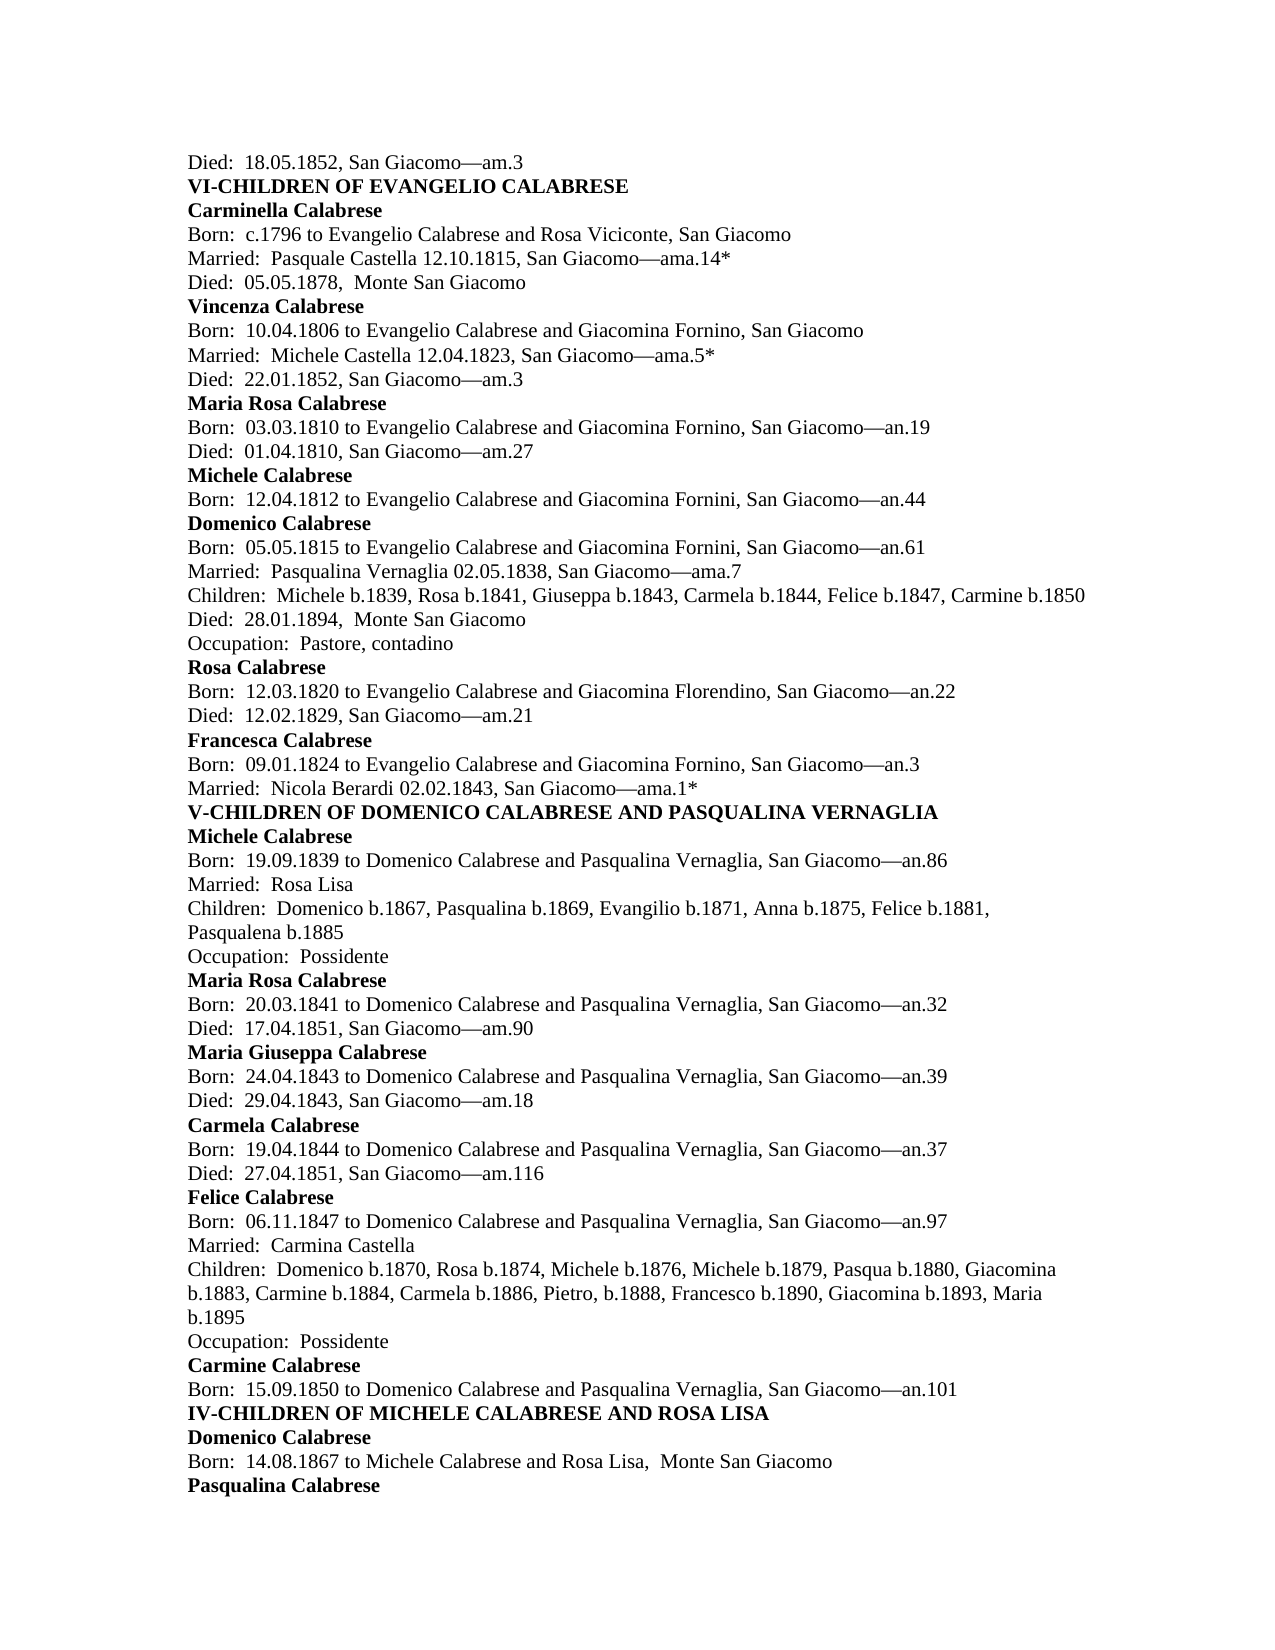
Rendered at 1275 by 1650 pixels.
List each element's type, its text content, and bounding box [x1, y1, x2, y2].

text Married: Pasquale Castella 12.10.1815, San Giacomo—ama.14* [187, 246, 1087, 270]
text Occupation: Possidente [187, 944, 1087, 968]
text Born: 10.04.1806 to Evangelio Calabrese and Giacomina Fornino, San Giacomo [187, 318, 1087, 342]
text Felice Calabrese [187, 1185, 1087, 1209]
text V-CHILDREN OF DOMENICO CALABRESE AND PASQUALINA VERNAGLIA [187, 800, 1087, 824]
text Vincenza Calabrese [187, 294, 1087, 318]
text Married: Rosa Lisa [187, 872, 1087, 896]
text Died: 17.04.1851, San Giacomo—am.90 [187, 1016, 1087, 1040]
text Carminella Calabrese [187, 198, 1087, 222]
text Married: Carmina Castella [187, 1233, 1087, 1257]
text Born: 09.01.1824 to Evangelio Calabrese and Giacomina Fornino, San Giacomo—an.3 [187, 752, 1087, 776]
text Children: Domenico b.1870, b.1874, Michele b.1876, Michele b.1879, Pasqua b.1880, Giacomina [187, 1257, 1087, 1281]
text Occupation: Possidente [187, 1329, 1087, 1353]
text b.1883, Carmine b.1884, Carmela b.1886, Pietro, b.1888, Francesco b.1890, Giacomina b.1893, Maria [187, 1281, 1087, 1305]
text Born: 12.04.1812 to Evangelio Calabrese and Giacomina Fornini, San Giacomo—an.44 [187, 487, 1087, 511]
text Died: 01.04.1810, San Giacomo—am.27 [187, 439, 1087, 463]
text Michele Calabrese [187, 463, 1087, 487]
text Francesca Calabrese [187, 727, 1087, 752]
text Died: 22.01.1852, San Giacomo—am.3 [187, 367, 1087, 391]
text Carmela Calabrese [187, 1112, 1087, 1137]
text Born: 05.05.1815 to Evangelio Calabrese and Giacomina Fornini, San Giacomo—an.61 [187, 535, 1087, 559]
text Born: 12.03.1820 to Evangelio Calabrese and Giacomina Florendino, San Giacomo—an.22 [187, 679, 1087, 703]
text Maria Giuseppa Calabrese [187, 1040, 1087, 1064]
text Born: 03.03.1810 to Evangelio Calabrese and Giacomina Fornino, San Giacomo—an.19 [187, 415, 1087, 439]
text Died: 05.05.1878, Monte San Giacomo [187, 270, 1087, 294]
text Maria Rosa Calabrese [187, 391, 1087, 415]
text Died: 27.04.1851, San Giacomo—am.116 [187, 1161, 1087, 1185]
text Died: 29.04.1843, San Giacomo—am.18 [187, 1088, 1087, 1112]
text Children: Domenico b.1867, Pasqualina b.1869, Evangilio b.1871, Anna b.1875, Felice b.1881, [187, 896, 1087, 920]
text Married: Nicola Berardi 02.02.1843, San Giacomo—ama.1* [187, 776, 1087, 800]
text Carmine Calabrese [187, 1353, 1087, 1377]
text VI-CHILDREN OF EVANGELIO CALABRESE [187, 174, 1087, 198]
text Born: 06.11.1847 to Domenico Calabrese and Pasqualina Vernaglia, San Giacomo—an.97 [187, 1209, 1087, 1233]
text Born: 19.04.1844 to Domenico Calabrese and Pasqualina Vernaglia, San Giacomo—an.37 [187, 1137, 1087, 1161]
text Rosa Calabrese [187, 655, 1087, 679]
text b.1895 [187, 1305, 1087, 1329]
text Born: 19.09.1839 to Domenico Calabrese and Pasqualina Vernaglia, San Giacomo—an.86 [187, 848, 1087, 872]
text Domenico Calabrese [187, 1425, 1087, 1449]
text Born: 20.03.1841 to Domenico Calabrese and Pasqualina Vernaglia, San Giacomo—an.32 [187, 992, 1087, 1016]
text Occupation: Pastore, contadino [187, 631, 1087, 655]
text IV-CHILDREN OF MICHELE CALABRESE AND ROSA LISA [187, 1401, 1087, 1425]
text Married: Michele Castella 12.04.1823, San Giacomo—ama.5* [187, 342, 1087, 367]
text Died: 12.02.1829, San Giacomo—am.21 [187, 703, 1087, 727]
text Maria Rosa Calabrese [187, 968, 1087, 992]
text Born: 14.08.1867 to Michele Calabrese and Rosa Lisa, Monte San Giacomo [187, 1449, 1087, 1473]
text Michele Calabrese [187, 824, 1087, 848]
text Children: Michele b.1839, Rosa b.1841, Giuseppa b.1843, Carmela b.1844, Felice b.1847, Carmine b.1850 [187, 583, 1087, 607]
text Born: 15.09.1850 to Domenico Calabrese and Pasqualina Vernaglia, San Giacomo—an.101 [187, 1377, 1087, 1401]
text Born: 24.04.1843 to Domenico Calabrese and Pasqualina Vernaglia, San Giacomo—an.39 [187, 1064, 1087, 1088]
text Pasqualena b.1885 [187, 920, 1087, 944]
text Pasqualina Calabrese [187, 1473, 1087, 1497]
text Married: Pasqualina Vernaglia 02.05.1838, San Giacomo—ama.7 [187, 559, 1087, 583]
text Died: 18.05.1852, San Giacomo—am.3 [187, 150, 1087, 174]
text Domenico Calabrese [187, 511, 1087, 535]
text Died: 28.01.1894, Monte San Giacomo [187, 607, 1087, 631]
text Born: c.1796 to Evangelio Calabrese and Rosa Viciconte, San Giacomo [187, 222, 1087, 246]
